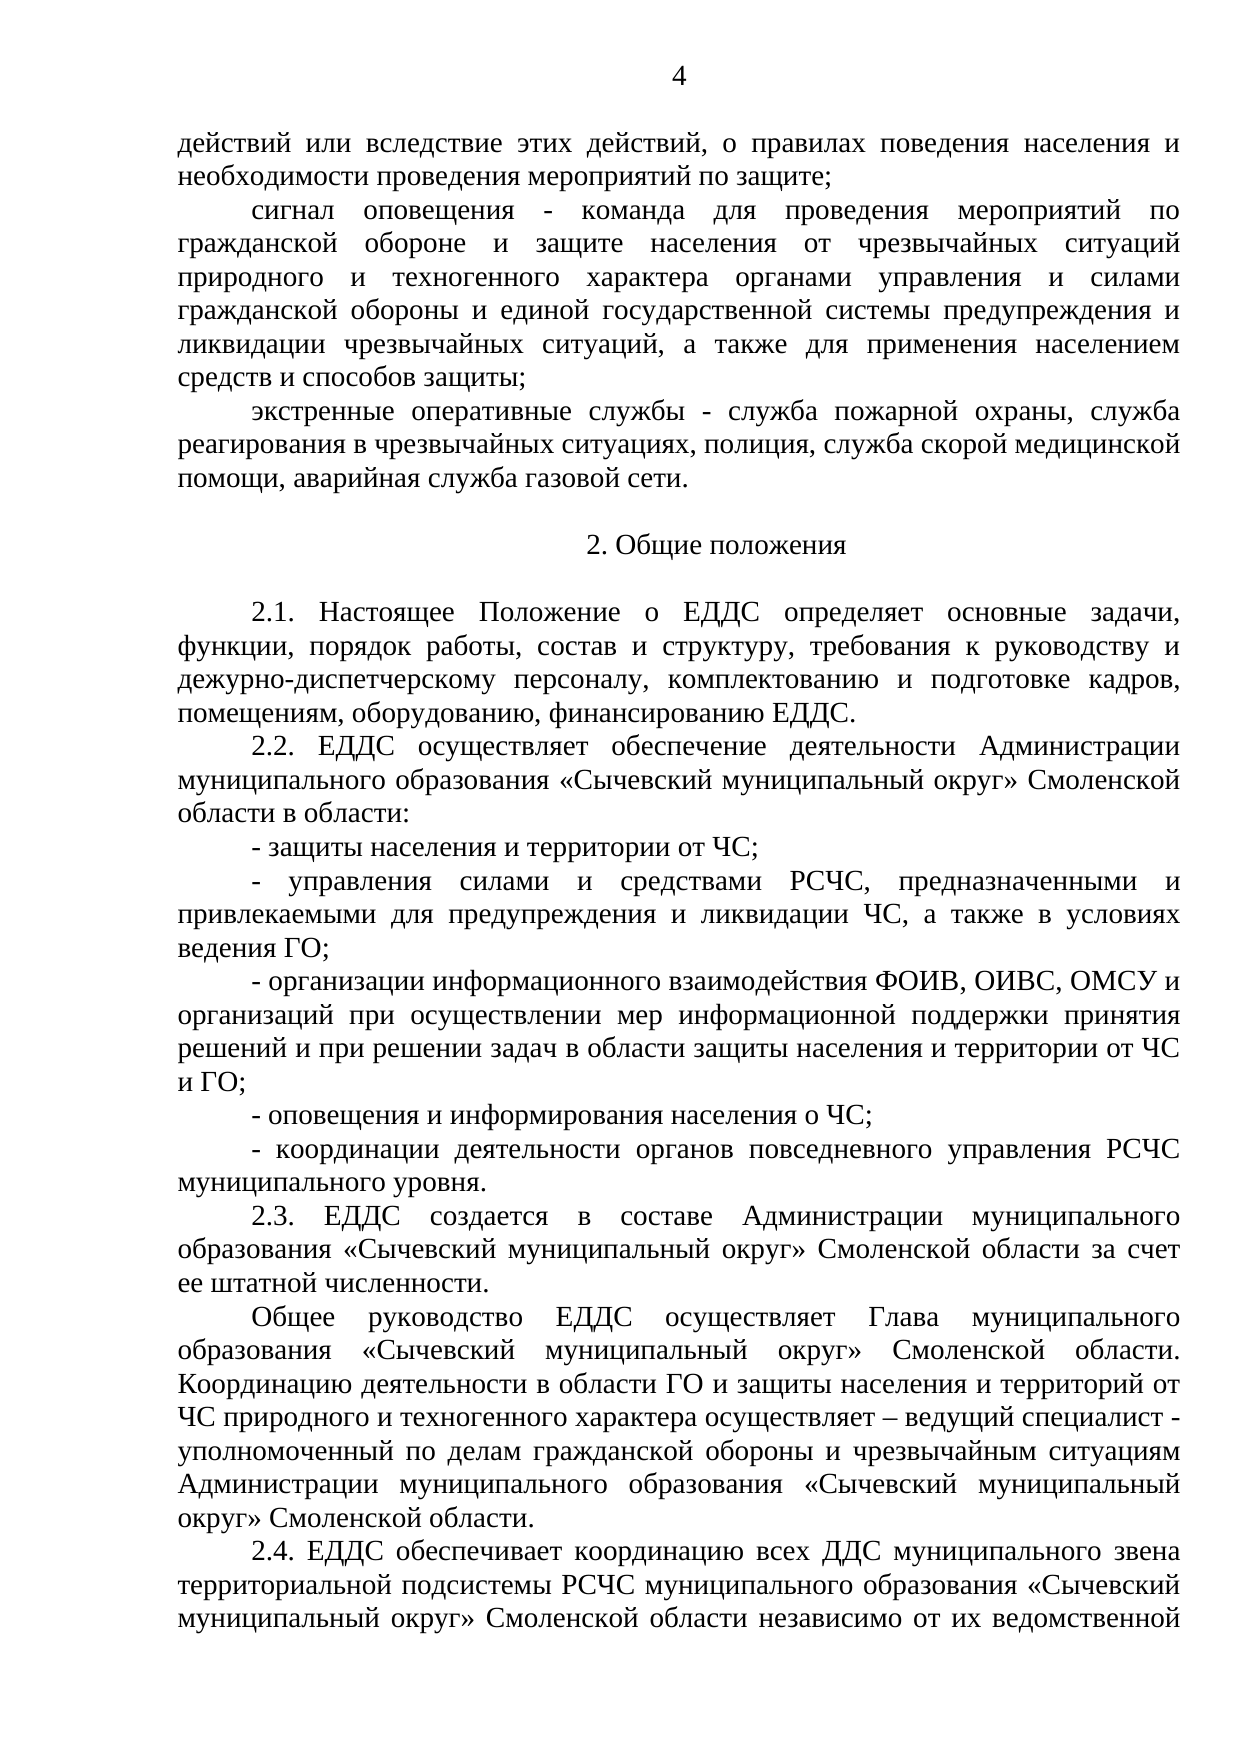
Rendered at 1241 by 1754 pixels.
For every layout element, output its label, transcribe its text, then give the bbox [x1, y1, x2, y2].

text - координации деятельности органов повседневного управления РСЧС муниципального уровня. [177, 1131, 1181, 1198]
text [177, 125, 1181, 192]
text - организации информационного взаимодействия ФОИВ, ОИВС, ОМСУ и организаций при осуществлении мер информационной поддержки принятия решений и при решении задач в области защиты населения и территории от ЧС и ГО; [177, 963, 1181, 1097]
text 2.1. Настоящее Положение о ЕДДС определяет основные задачи, функции, порядок работы, состав и структуру, требования к руководству и дежурно-диспетчерскому персоналу, комплектованию и подготовке кадров, помещениям, оборудованию, финансированию ЕДДС. [177, 594, 1181, 728]
text - оповещения и информирования населения о ЧС; [177, 1097, 1181, 1131]
text 2.3. ЕДДС создается в составе Администрации муниципального образования «Сычевский муниципальный округ» Смоленской области за счет ее штатной численности. [177, 1198, 1181, 1299]
text - управления силами и средствами РСЧС, предназначенными и привлекаемыми для предупреждения и ликвидации ЧС, а также в условиях ведения ГО; [177, 863, 1181, 963]
text - защиты населения и территории от ЧС; [177, 829, 1181, 863]
text 2.2. ЕДДС осуществляет обеспечение деятельности Администрации муниципального образования «Сычевский муниципальный округ» Смоленской области в области: [177, 728, 1181, 829]
text сигнал оповещения - команда для проведения мероприятий по гражданской обороне и защите населения от чрезвычайных ситуаций природного и техногенного характера органами управления и силами гражданской обороны и единой государственной системы предупреждения и ликвидации чрезвычайных ситуаций, а также для применения населением средств и способов защиты; [177, 192, 1181, 393]
text 2. Общие положения [177, 527, 1181, 561]
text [177, 1533, 1181, 1634]
text Общее руководство ЕДДС осуществляет Глава муниципального образования «Сычевский муниципальный округ» Смоленской области. Координацию деятельности в области ГО и защиты населения и территорий от ЧС природного и техногенного характера осуществляет – ведущий специалист - уполномоченный по делам гражданской обороны и чрезвычайным ситуациям Администрации муниципального образования «Сычевский муниципальный округ» Смоленской области. [177, 1299, 1181, 1533]
text экстренные оперативные службы - служба пожарной охраны, служба реагирования в чрезвычайных ситуациях, полиция, служба скорой медицинской помощи, аварийная служба газовой сети. [177, 393, 1181, 494]
